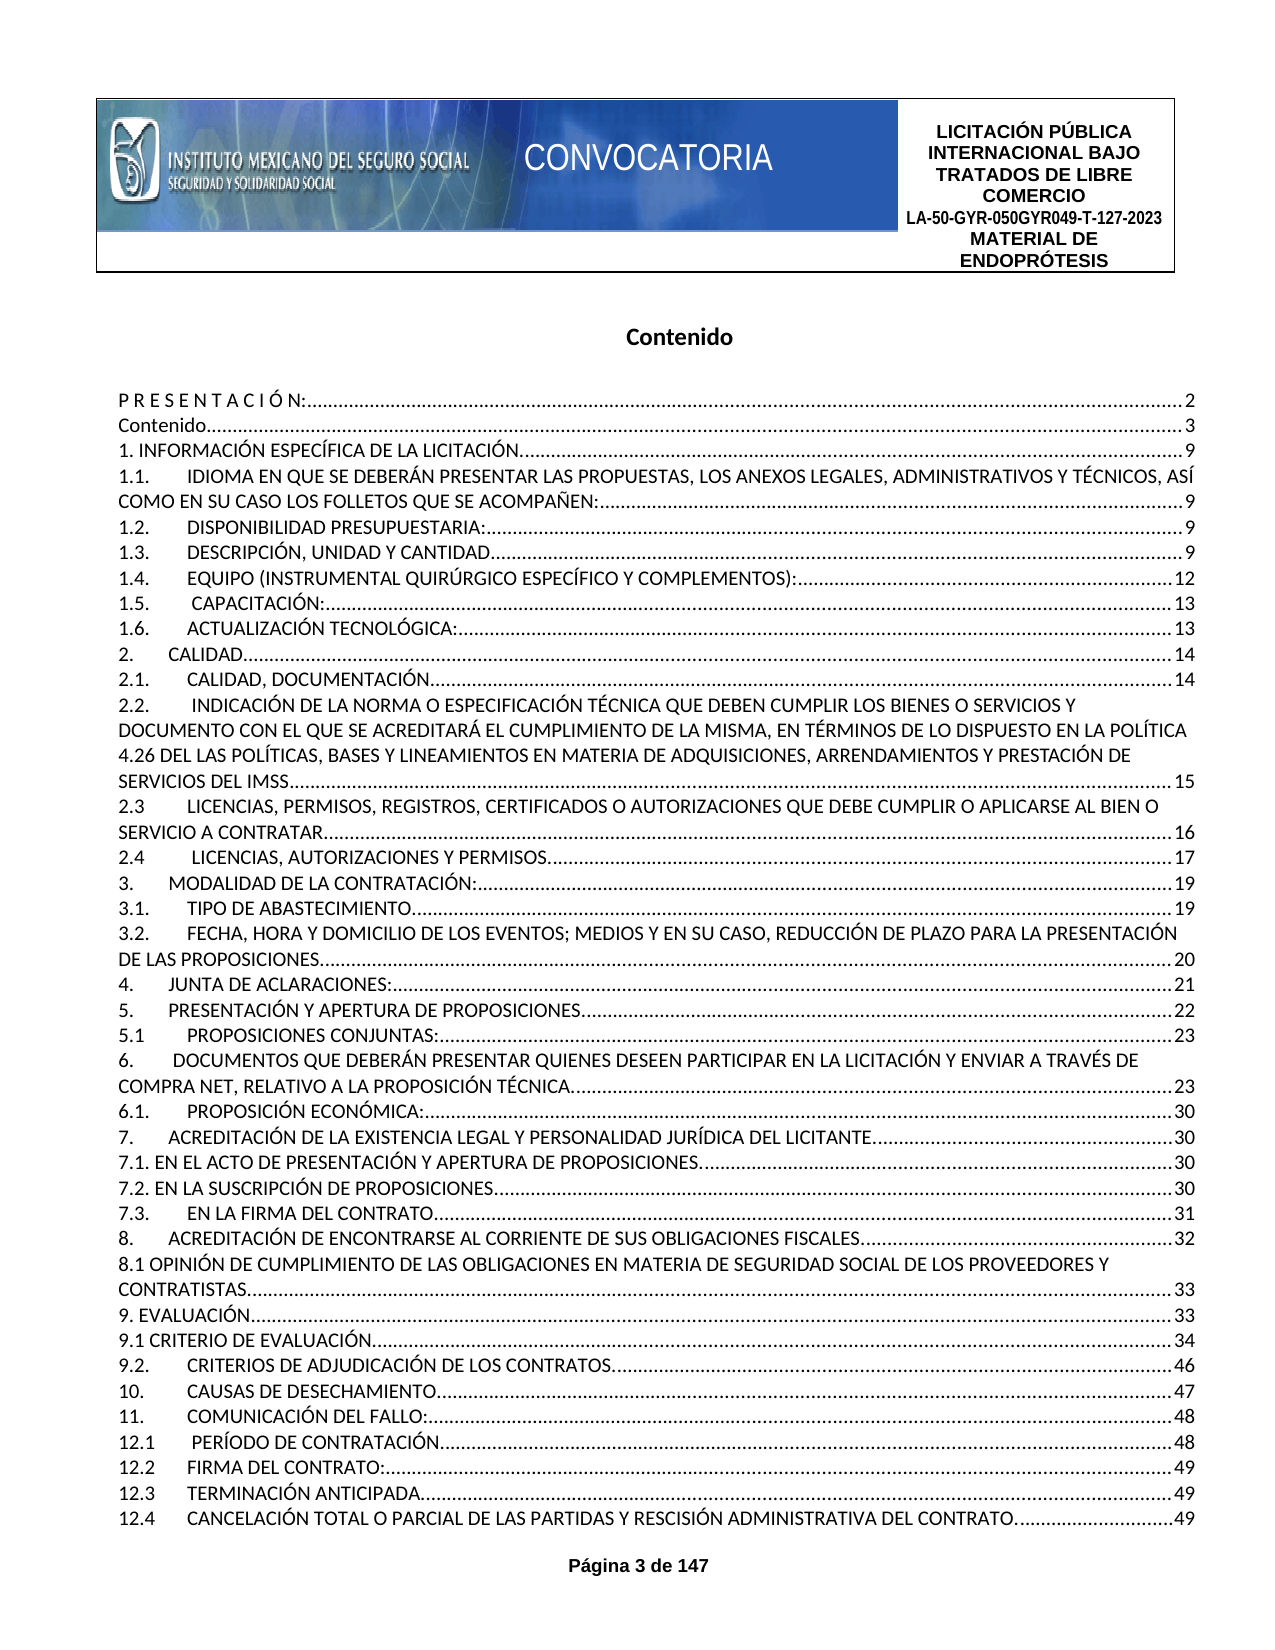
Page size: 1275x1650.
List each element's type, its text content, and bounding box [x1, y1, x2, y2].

text 1.6. ACTUALIZACIÓN TECNOLÓGICA: 13 [118, 616, 1196, 641]
text 1.5. CAPACITACIÓN: 13 [118, 590, 1196, 616]
text P R E S E N T A C I Ó N: 2 [118, 387, 1196, 412]
text 3.2. FECHA, HORA Y DOMICILIO DE LOS EVENTOS; MEDIOS Y EN SU CASO, REDUCCIÓN DE PLAZO PARA LA PRESENTACIÓN DE LAS PROPOSICIONES. 20 [118, 921, 1196, 971]
text 7. ACREDITACIÓN DE LA EXISTENCIA LEGAL Y PERSONALIDAD JURÍDICA DEL LICITANTE. 30 [118, 1124, 1196, 1149]
text 1.3. DESCRIPCIÓN, UNIDAD Y CANTIDAD. 9 [118, 539, 1196, 565]
text Contenido 3 [118, 412, 1196, 438]
text 11. COMUNICACIÓN DEL FALLO: 48 [118, 1403, 1196, 1429]
text 10. CAUSAS DE DESECHAMIENTO. 47 [118, 1378, 1196, 1403]
text 9. EVALUACIÓN. 33 [118, 1302, 1196, 1327]
picture [97, 100, 898, 232]
text 12.2 FIRMA DEL CONTRATO: 49 [118, 1454, 1196, 1480]
text 9.2. CRITERIOS DE ADJUDICACIÓN DE LOS CONTRATOS. 46 [118, 1353, 1196, 1378]
text 1.2. DISPONIBILIDAD PRESUPUESTARIA: 9 [118, 514, 1196, 539]
text 2.4 LICENCIAS, AUTORIZACIONES Y PERMISOS. 17 [118, 844, 1196, 870]
text 2. CALIDAD 14 [118, 641, 1196, 666]
subtitle Contenido [118, 321, 1196, 352]
text 3.1. TIPO DE ABASTECIMIENTO. 19 [118, 895, 1196, 921]
text 5.1 PROPOSICIONES CONJUNTAS: 23 [118, 1022, 1196, 1048]
text 1. INFORMACIÓN ESPECÍFICA DE LA LICITACIÓN. 9 [118, 438, 1196, 463]
text 1.4. EQUIPO (INSTRUMENTAL QUIRÚRGICO ESPECÍFICO Y COMPLEMENTOS): 12 [118, 565, 1196, 590]
text 9.1 CRITERIO DE EVALUACIÓN. 34 [118, 1327, 1196, 1353]
text 3. MODALIDAD DE LA CONTRATACIÓN: 19 [118, 870, 1196, 895]
text 1.1. IDIOMA EN QUE SE DEBERÁN PRESENTAR LAS PROPUESTAS, LOS ANEXOS LEGALES, ADMINISTRATIVOS Y TÉCNICOS, ASÍ COMO EN SU CASO LOS FOLLETOS QUE SE ACOMPAÑEN: 9 [118, 463, 1196, 514]
text 7.1. EN EL ACTO DE PRESENTACIÓN Y APERTURA DE PROPOSICIONES. 30 [118, 1149, 1196, 1175]
text 5. PRESENTACIÓN Y APERTURA DE PROPOSICIONES. 22 [118, 997, 1196, 1022]
text 7.2. EN LA SUSCRIPCIÓN DE PROPOSICIONES. 30 [118, 1175, 1196, 1200]
text 2.3 LICENCIAS, PERMISOS, REGISTROS, CERTIFICADOS O AUTORIZACIONES QUE DEBE CUMPLIR O APLICARSE AL BIEN O SERVICIO A CONTRATAR. 16 [118, 793, 1196, 844]
text 12.1 PERÍODO DE CONTRATACIÓN. 48 [118, 1429, 1196, 1454]
text 2.1. CALIDAD, DOCUMENTACIÓN. 14 [118, 666, 1196, 692]
text 6.1. PROPOSICIÓN ECONÓMICA: 30 [118, 1098, 1196, 1124]
text 8.1 OPINIÓN DE CUMPLIMIENTO DE LAS OBLIGACIONES EN MATERIA DE SEGURIDAD SOCIAL DE LOS PROVEEDORES Y CONTRATISTAS. 33 [118, 1251, 1196, 1302]
text 8. ACREDITACIÓN DE ENCONTRARSE AL CORRIENTE DE SUS OBLIGACIONES FISCALES. 32 [118, 1226, 1196, 1251]
text 7.3. EN LA FIRMA DEL CONTRATO. 31 [118, 1200, 1196, 1226]
text 4. JUNTA DE ACLARACIONES: 21 [118, 971, 1196, 997]
text 12.3 TERMINACIÓN ANTICIPADA. 49 [118, 1480, 1196, 1505]
text 6. DOCUMENTOS QUE DEBERÁN PRESENTAR QUIENES DESEEN PARTICIPAR EN LA LICITACIÓN Y ENVIAR A TRAVÉS DE COMPRA NET, RELATIVO A LA PROPOSICIÓN TÉCNICA. 23 [118, 1048, 1196, 1098]
text 2.2. INDICACIÓN DE LA NORMA O ESPECIFICACIÓN TÉCNICA QUE DEBEN CUMPLIR LOS BIENES O SERVICIOS Y DOCUMENTO CON EL QUE SE ACREDITARÁ EL CUMPLIMIENTO DE LA MISMA, EN TÉRMINOS DE LO DISPUESTO EN LA POLÍTICA 4.26 DEL LAS Políticas, bases y lineamientos en materia de adquisiciones, arrendamientos y prestación de servicios del IMSS. 15 [118, 692, 1196, 793]
text 12.4 CANCELACIÓN TOTAL O PARCIAL DE LAS PARTIDAS Y RESCISIÓN ADMINISTRATIVA DEL CONTRATO. 49 [118, 1505, 1196, 1531]
